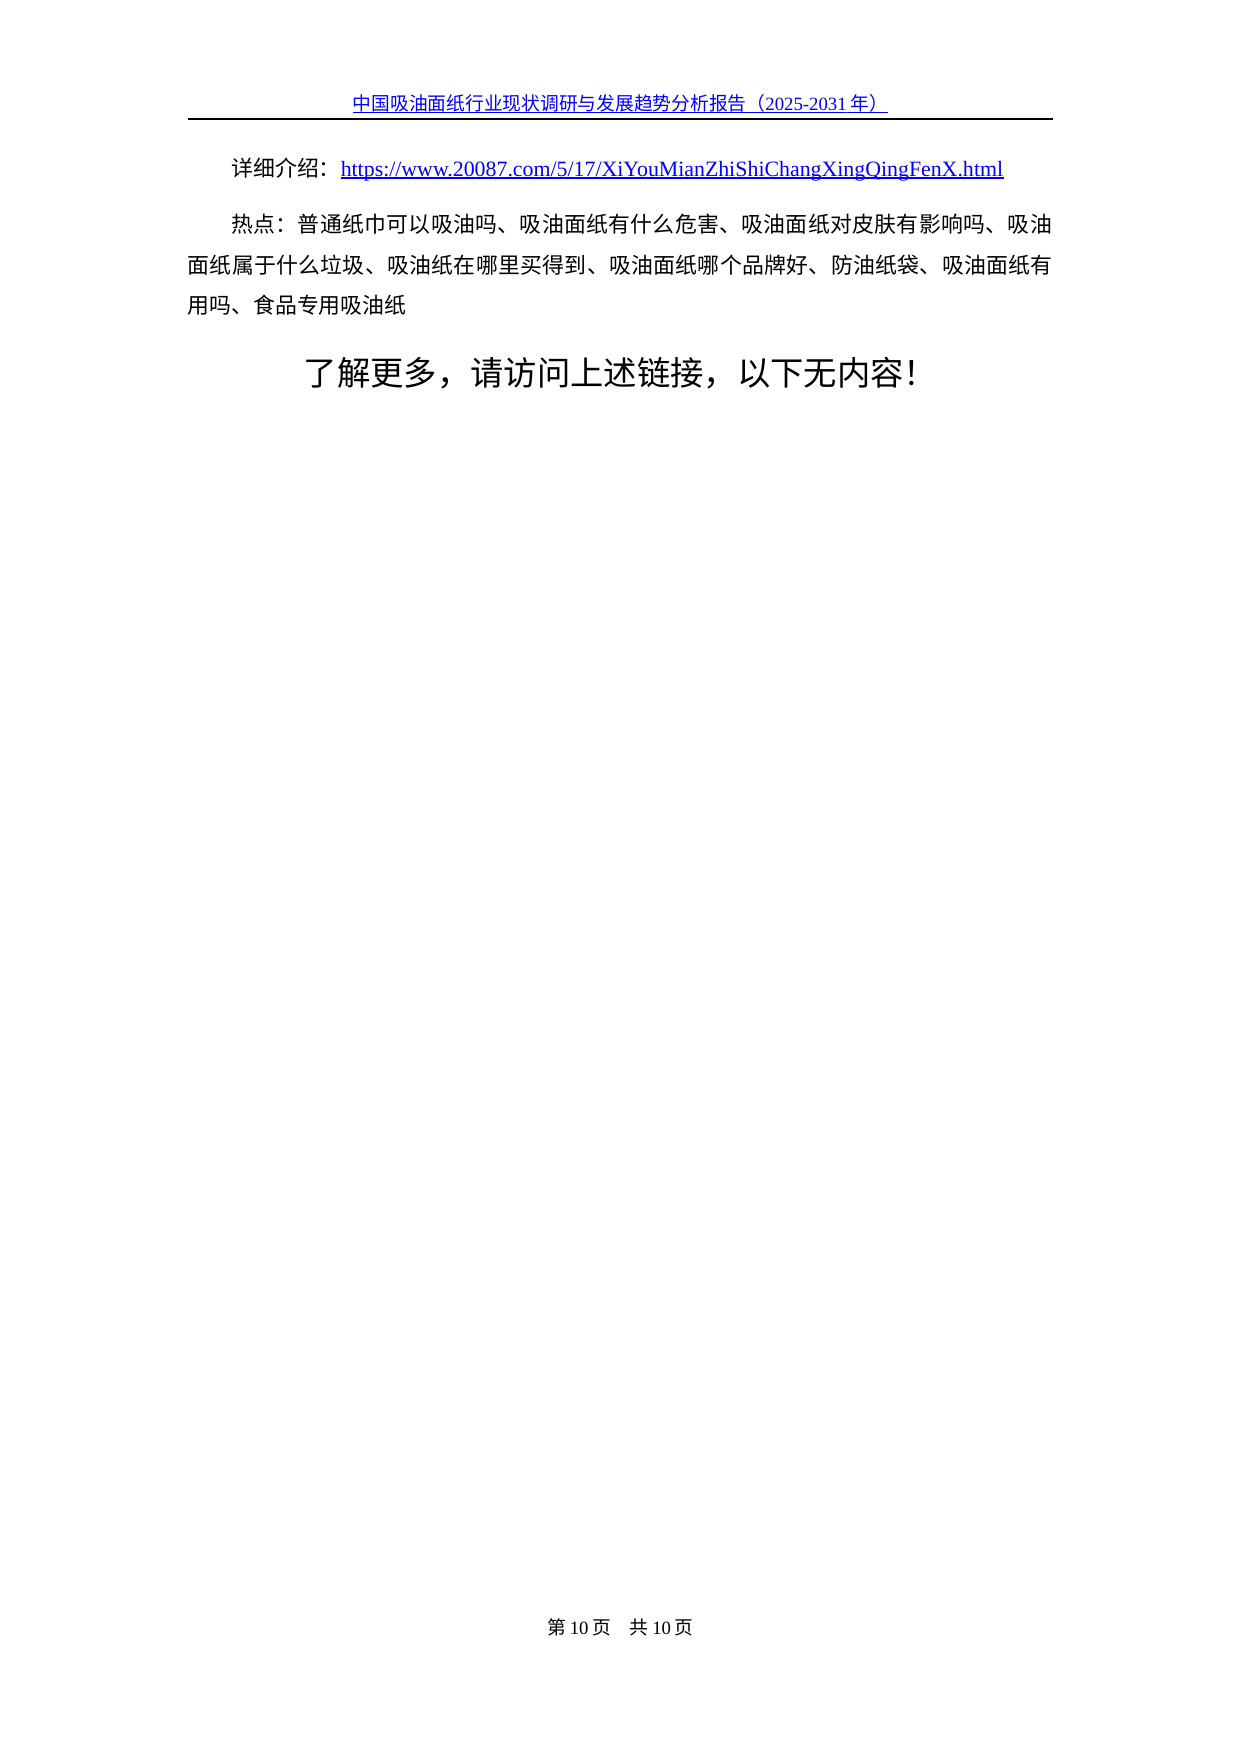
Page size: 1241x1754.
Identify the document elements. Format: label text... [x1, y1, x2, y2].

text 详细介绍：https://www.20087.com/5/17/XiYouMianZhiShiChangXingQingFenX.html [187, 150, 1053, 183]
text 热点：普通纸巾可以吸油吗、吸油面纸有什么危害、吸油面纸对皮肤有影响吗、吸油面纸属于什么垃圾、吸油纸在哪里买得到、吸油面纸哪个品牌好、防油纸袋、吸油面纸有用吗、食品专用吸油纸 [187, 207, 1053, 321]
title 了解更多，请访问上述链接，以下无内容！ [187, 338, 1053, 403]
